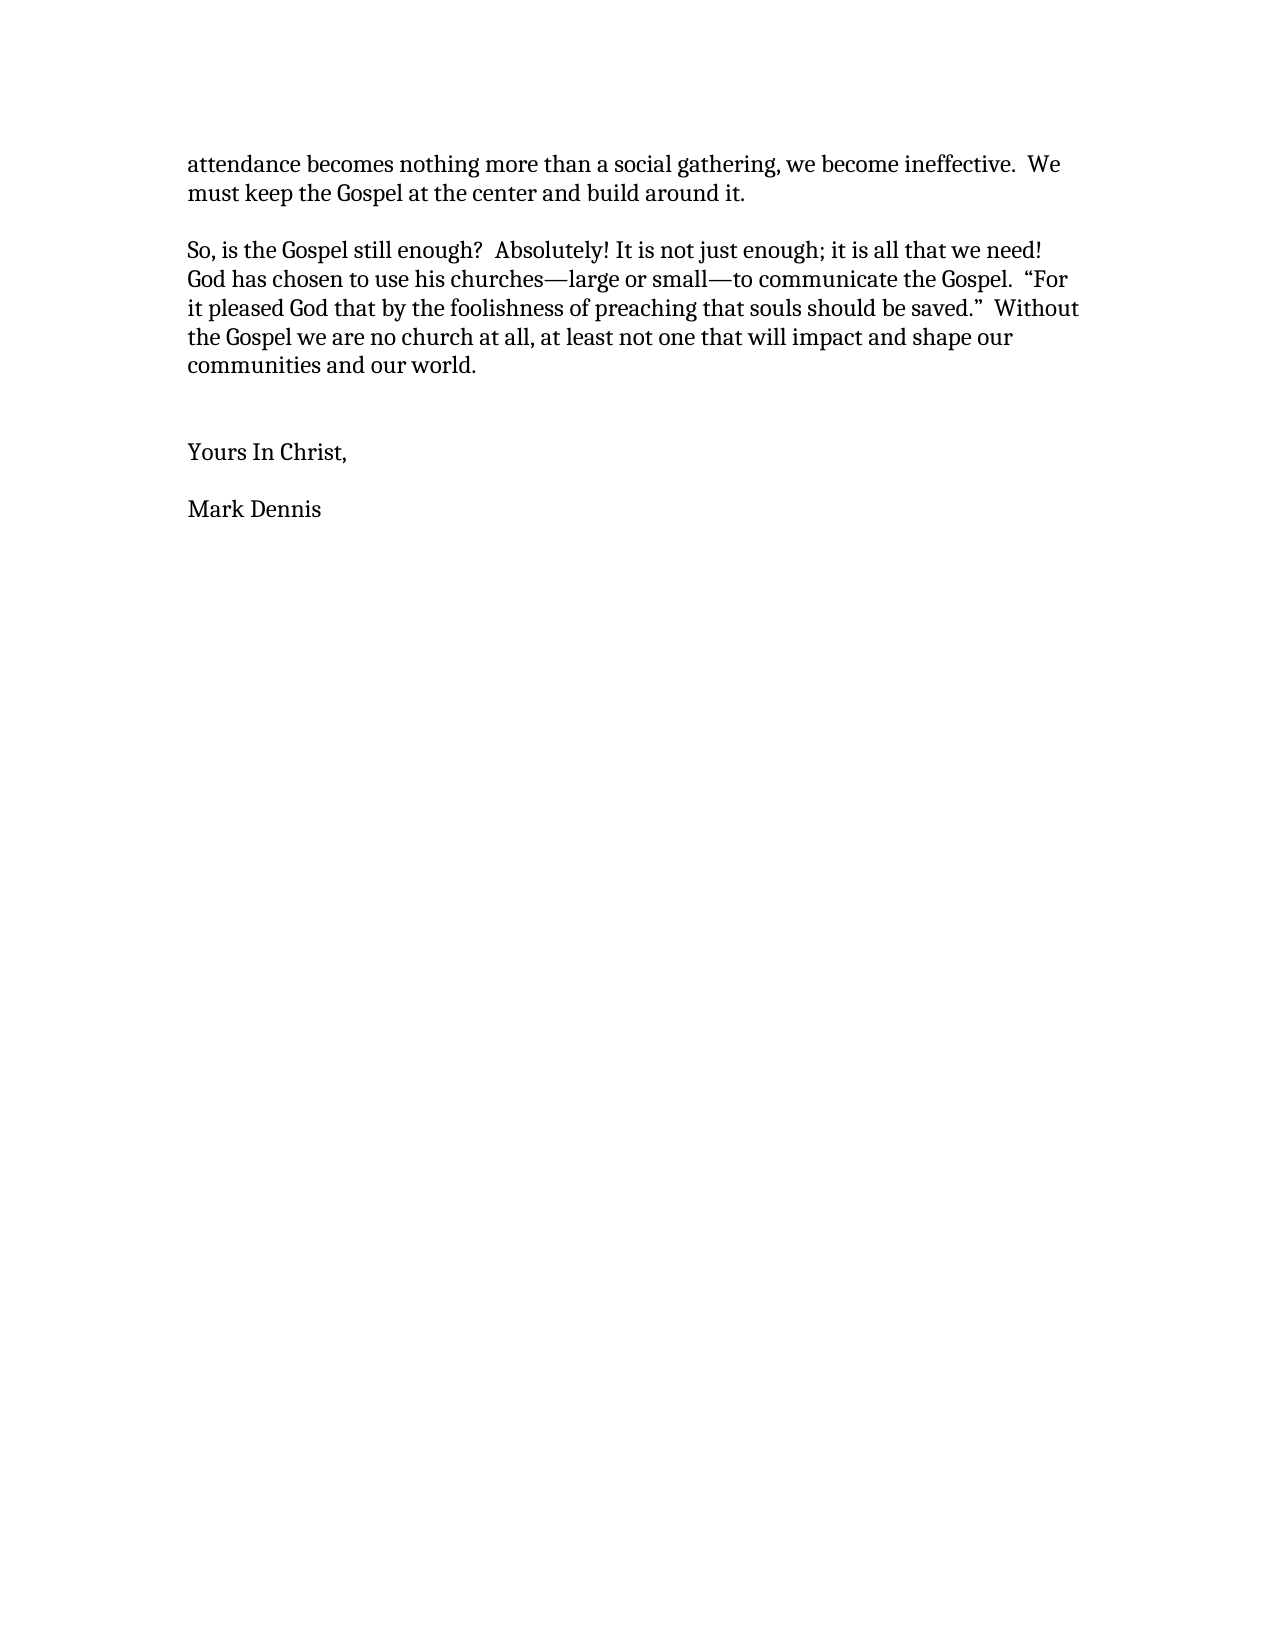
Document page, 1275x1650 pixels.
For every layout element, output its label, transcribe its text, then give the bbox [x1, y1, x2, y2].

text Mark Dennis [187, 495, 1087, 524]
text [187, 150, 1087, 207]
text Yours In Christ, [187, 437, 1087, 466]
text So, is the Gospel still enough? Absolutely! It is not just enough; it is all that we need! God has chosen to use his churches—large or small—to communicate the Gospel. “For it pleased God that by the foolishness of preaching that souls should be saved.” Without the Gospel we are no church at all, at least not one that will impact and shape our communities and our world. [187, 236, 1087, 380]
